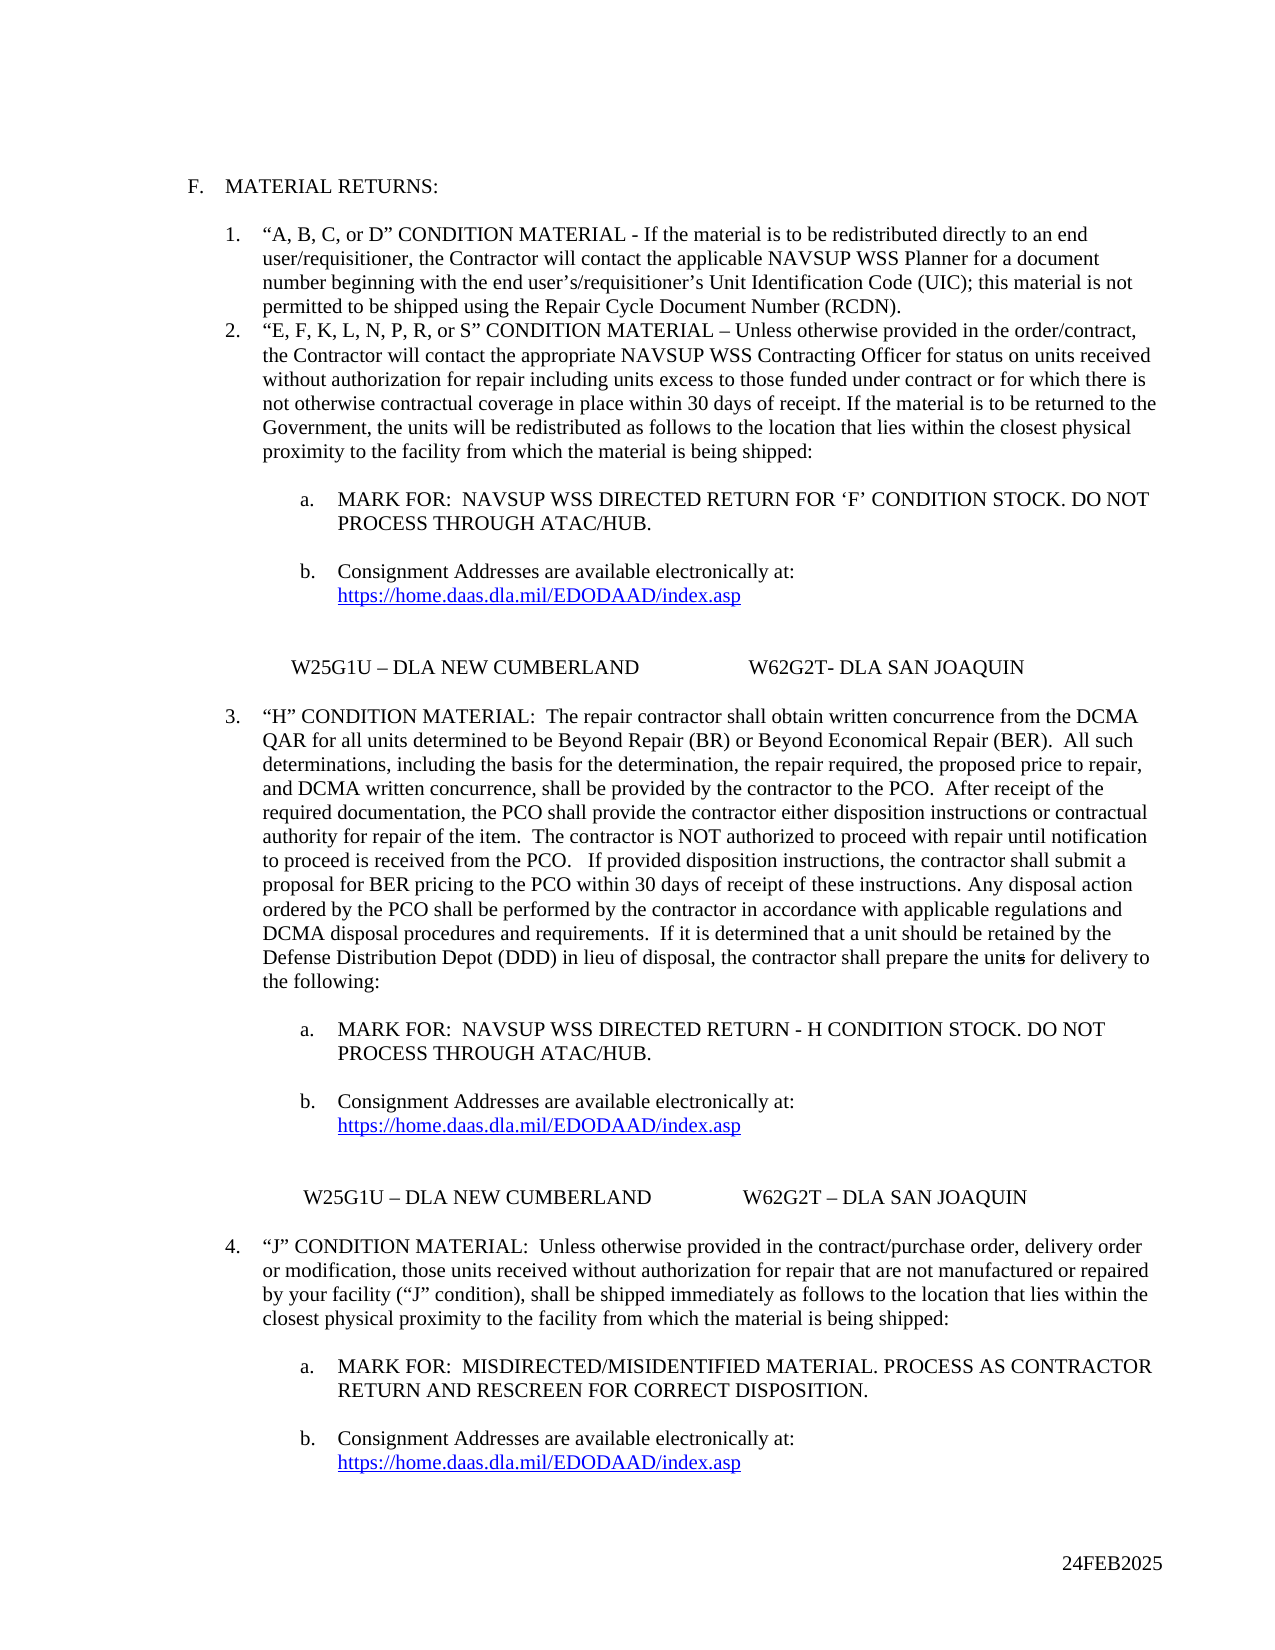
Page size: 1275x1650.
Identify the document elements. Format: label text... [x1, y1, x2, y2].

list “A, B, C, or D” CONDITION MATERIAL - If the material is to be redistributed directly to an end user/requisitioner, the Contractor will contact the applicable NAVSUP WSS Planner for a document number beginning with the end user’s/requisitioner’s Unit Identification Code (UIC); this material is not permitted to be shipped using the Repair Cycle Document Number (RCDN). [225, 222, 1162, 318]
list MARK FOR: NAVSUP WSS DIRECTED RETURN FOR ‘F’ CONDITION STOCK. DO NOT PROCESS THROUGH ATAC/HUB. [300, 487, 1162, 535]
list MATERIAL RETURNS: [187, 174, 1162, 198]
list Consignment Addresses are available electronically at: https://home.daas.dla.mil/EDODAAD/index.asp [300, 1426, 1162, 1474]
text W25G1U – DLA NEW CUMBERLAND W62G2T- DLA SAN JOAQUIN [150, 655, 1162, 679]
list “J” CONDITION MATERIAL: Unless otherwise provided in the contract/purchase order, delivery order or modification, those units received without authorization for repair that are not manufactured or repaired by your facility (“J” condition), shall be shipped immediately as follows to the location that lies within the closest physical proximity to the facility from which the material is being shipped: [225, 1234, 1162, 1330]
list MARK FOR: NAVSUP WSS DIRECTED RETURN - H CONDITION STOCK. DO NOT PROCESS THROUGH ATAC/HUB. [300, 1017, 1162, 1065]
list “H” CONDITION MATERIAL: The repair contractor shall obtain written concurrence from the DCMA QAR for all units determined to be Beyond Repair (BR) or Beyond Economical Repair (BER). All such determinations, including the basis for the determination, the repair required, the proposed price to repair, and DCMA written concurrence, shall be provided by the contractor to the PCO. After receipt of the required documentation, the PCO shall provide the contractor either disposition instructions or contractual authority for repair of the item. The contractor is NOT authorized to proceed with repair until notification to proceed is received from the PCO. If provided disposition instructions, the contractor shall submit a proposal for BER pricing to the PCO within 30 days of receipt of these instructions. Any disposal action ordered by the PCO shall be performed by the contractor in accordance with applicable regulations and DCMA disposal procedures and requirements. If it is determined that a unit should be retained by the Defense Distribution Depot (DDD) in lieu of disposal, the contractor shall prepare the units for delivery to the following: [225, 704, 1162, 993]
text W25G1U – DLA NEW CUMBERLAND W62G2T – DLA SAN JOAQUIN [150, 1185, 1162, 1209]
list Consignment Addresses are available electronically at: https://home.daas.dla.mil/EDODAAD/index.asp [300, 559, 1162, 607]
list “E, F, K, L, N, P, R, or S” CONDITION MATERIAL – Unless otherwise provided in the order/contract, the Contractor will contact the appropriate NAVSUP WSS Contracting Officer for status on units received without authorization for repair including units excess to those funded under contract or for which there is not otherwise contractual coverage in place within 30 days of receipt. If the material is to be returned to the Government, the units will be redistributed as follows to the location that lies within the closest physical proximity to the facility from which the material is being shipped: [225, 318, 1162, 463]
list MARK FOR: MISDIRECTED/MISIDENTIFIED MATERIAL. PROCESS AS CONTRACTOR RETURN AND RESCREEN FOR CORRECT DISPOSITION. [300, 1354, 1162, 1402]
list Consignment Addresses are available electronically at: https://home.daas.dla.mil/EDODAAD/index.asp [300, 1089, 1162, 1137]
